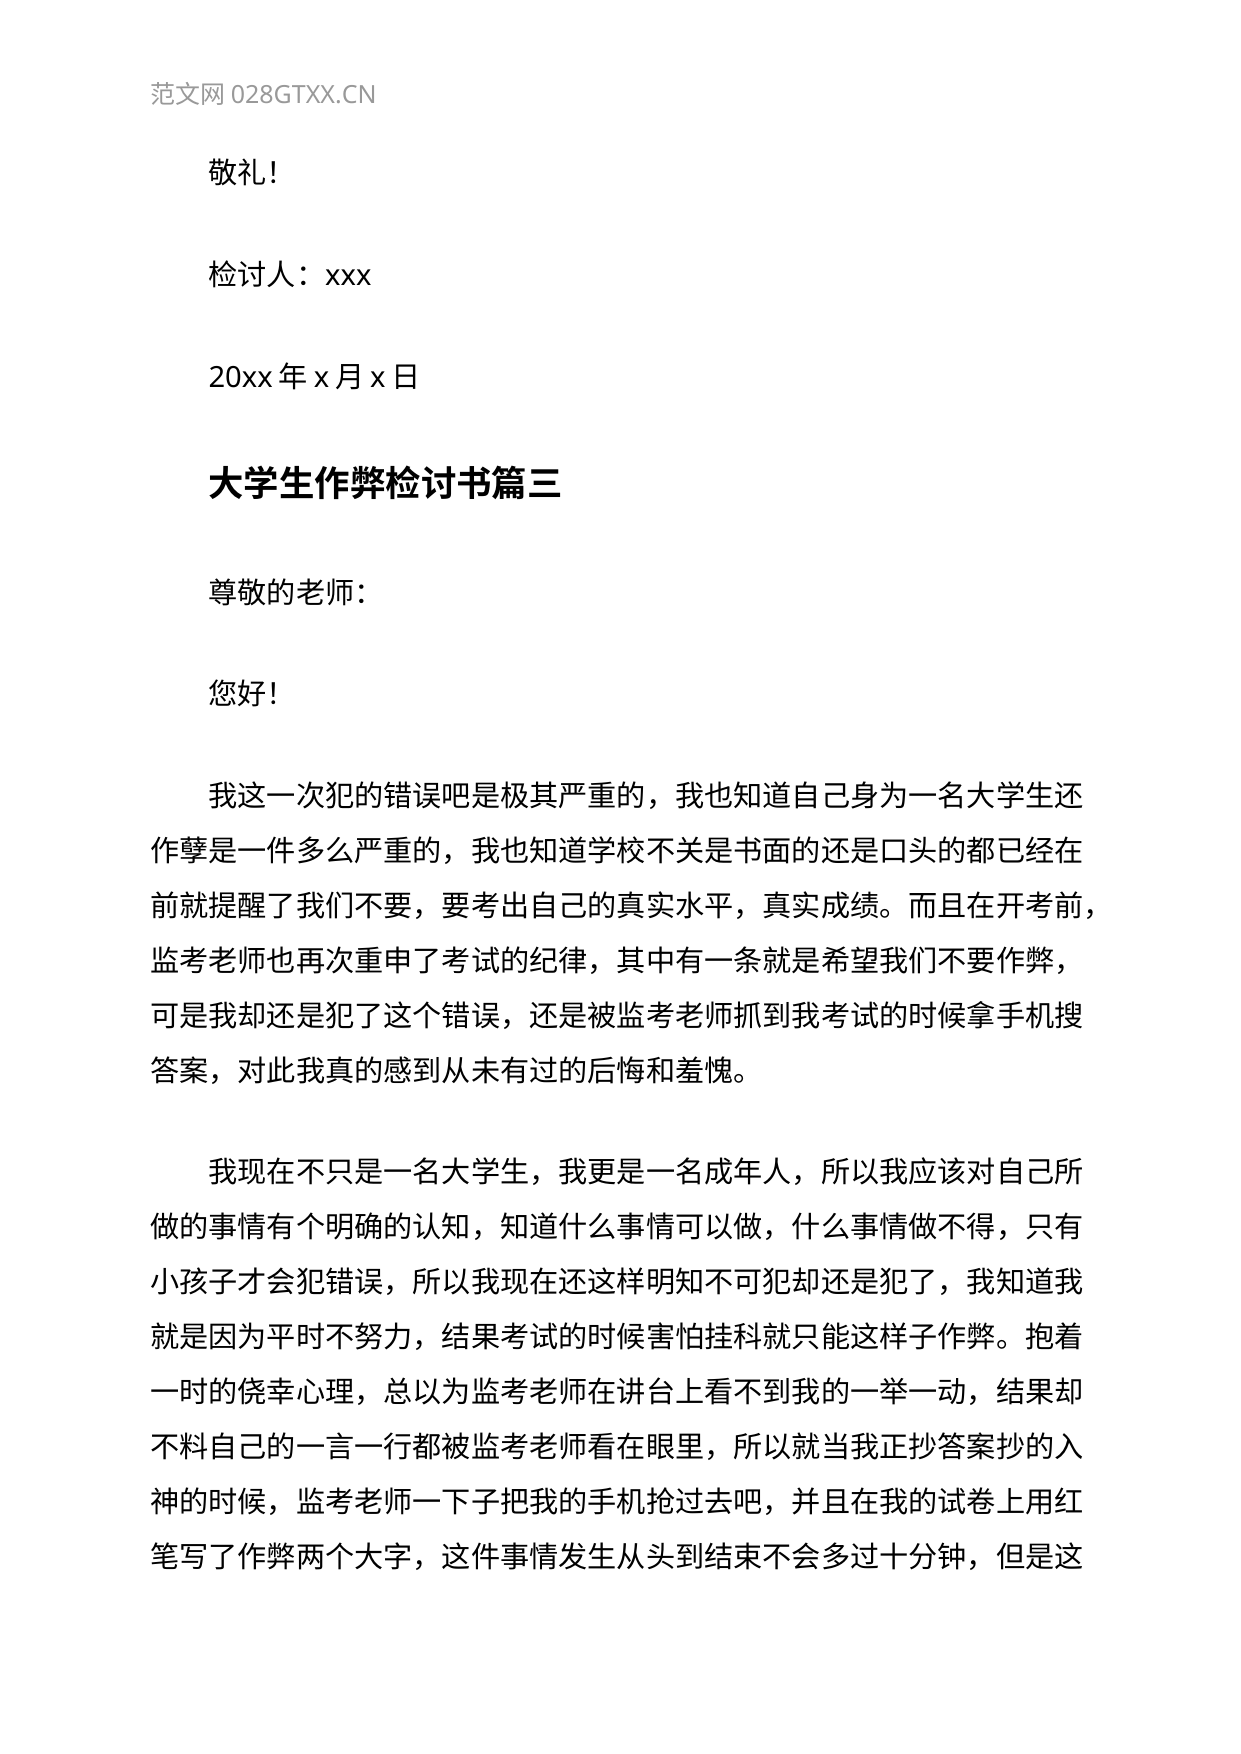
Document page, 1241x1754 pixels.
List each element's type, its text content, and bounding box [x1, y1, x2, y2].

text 大学生作弊检讨书篇三 [150, 456, 1090, 507]
text 我这一次犯的错误吧是极其严重的，我也知道自己身为一名大学生还作孽是一件多么严重的，我也知道学校不关是书面的还是口头的都已经在前就提醒了我们不要，要考出自己的真实水平，真实成绩。而且在开考前，监考老师也再次重申了考试的纪律，其中有一条就是希望我们不要作弊，可是我却还是犯了这个错误，还是被监考老师抓到我考试的时候拿手机搜答案，对此我真的感到从未有过的后悔和羞愧。 [150, 773, 1090, 1089]
text 敬礼！ [150, 150, 1090, 192]
text 您好！ [150, 671, 1090, 713]
text 尊敬的老师： [150, 569, 1090, 611]
text 20xx年x月x日 [150, 354, 1090, 396]
text 检讨人：xxx [150, 252, 1090, 294]
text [150, 1149, 1090, 1576]
